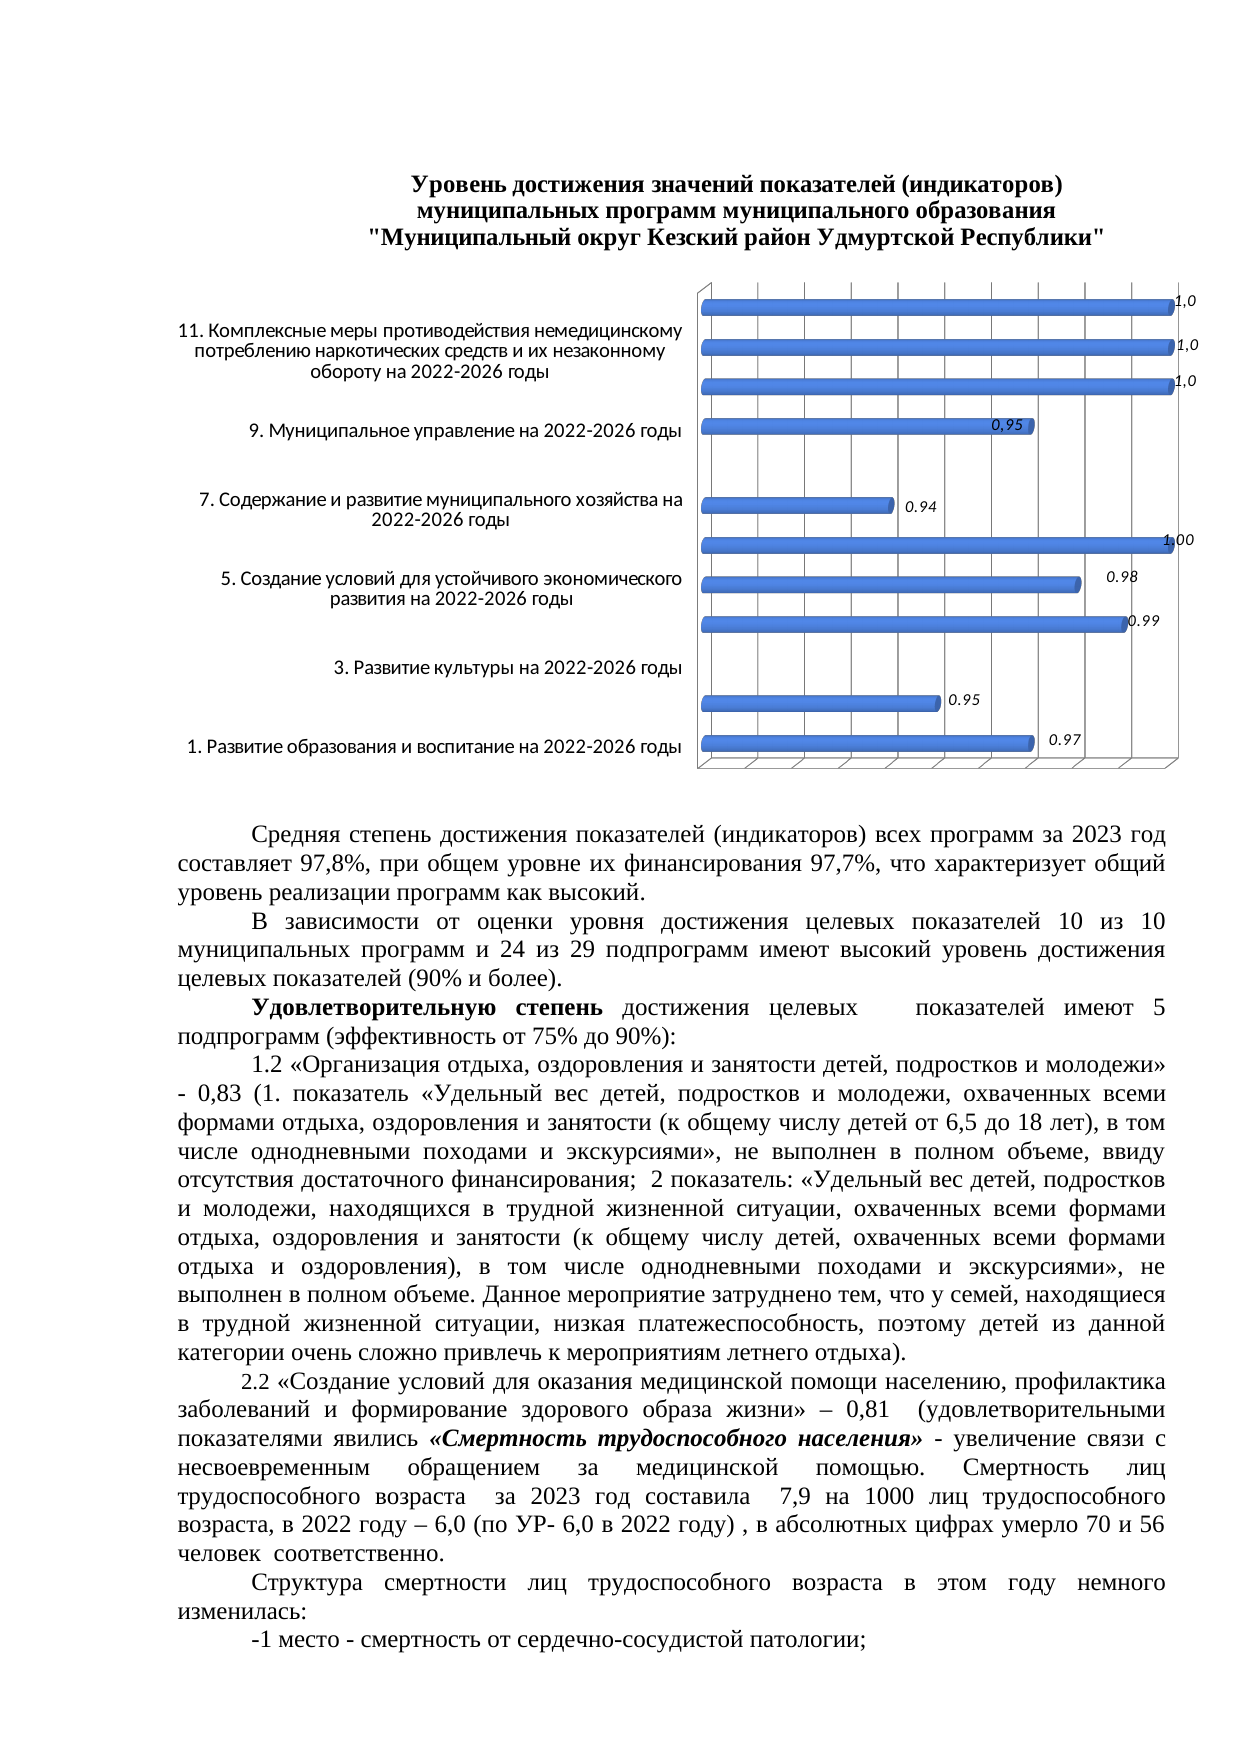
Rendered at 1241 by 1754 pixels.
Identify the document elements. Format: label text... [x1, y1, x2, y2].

text Удовлетворительную степень достижения целевых показателей имеют 5 подпрограмм (эффективность от 75% до 90%): [177, 992, 1167, 1049]
text В зависимости от оценки уровня достижения целевых показателей 10 из 10 муниципальных программ и 24 из 29 подпрограмм имеют высокий уровень достижения целевых показателей (90% и более). [177, 906, 1167, 992]
text 2.2 «Создание условий для оказания медицинской помощи населению, профилактика заболеваний и формирование здорового образа жизни» – 0,81 (удовлетворительными показателями явились «Смертность трудоспособного населения» - увеличение связи с несвоевременным обращением за медицинской помощью. Смертность лиц трудоспособного возраста за 2023 год составила 7,9 на 1000 лиц трудоспособного возраста, в 2022 году – 6,0 (по УР- 6,0 в 2022 году) , в абсолютных цифрах умерло 70 и 56 человек соответственно. [177, 1366, 1167, 1567]
text -1 место - смертность от сердечно-сосудистой патологии; [177, 1624, 1167, 1653]
text 1.2 «Организация отдыха, оздоровления и занятости детей, подростков и молодежи» - 0,83 (1. показатель «Удельный вес детей, подростков и молодежи, охваченных всеми формами отдыха, оздоровления и занятости (к общему числу детей от 6,5 до 18 лет), в том числе однодневными походами и экскурсиями», не выполнен в полном объеме, ввиду отсутствия достаточного финансирования; 2 показатель: «Удельный вес детей, подростков и молодежи, находящихся в трудной жизненной ситуации, охваченных всеми формами отдыха, оздоровления и занятости (к общему числу детей, охваченных всеми формами отдыха и оздоровления), в том числе однодневными походами и экскурсиями», не выполнен в полном объеме. Данное мероприятие затруднено тем, что у семей, находящиеся в трудной жизненной ситуации, низкая платежеспособность, поэтому детей из данной категории очень сложно привлечь к мероприятиям летнего отдыха). [177, 1049, 1167, 1366]
text Средняя степень достижения показателей (индикаторов) всех программ за 2023 год составляет 97,8%, при общем уровне их финансирования 97,7%, что характеризует общий уровень реализации программ как высокий. [177, 819, 1167, 906]
text Структура смертности лиц трудоспособного возраста в этом году немного изменилась: [177, 1567, 1167, 1624]
